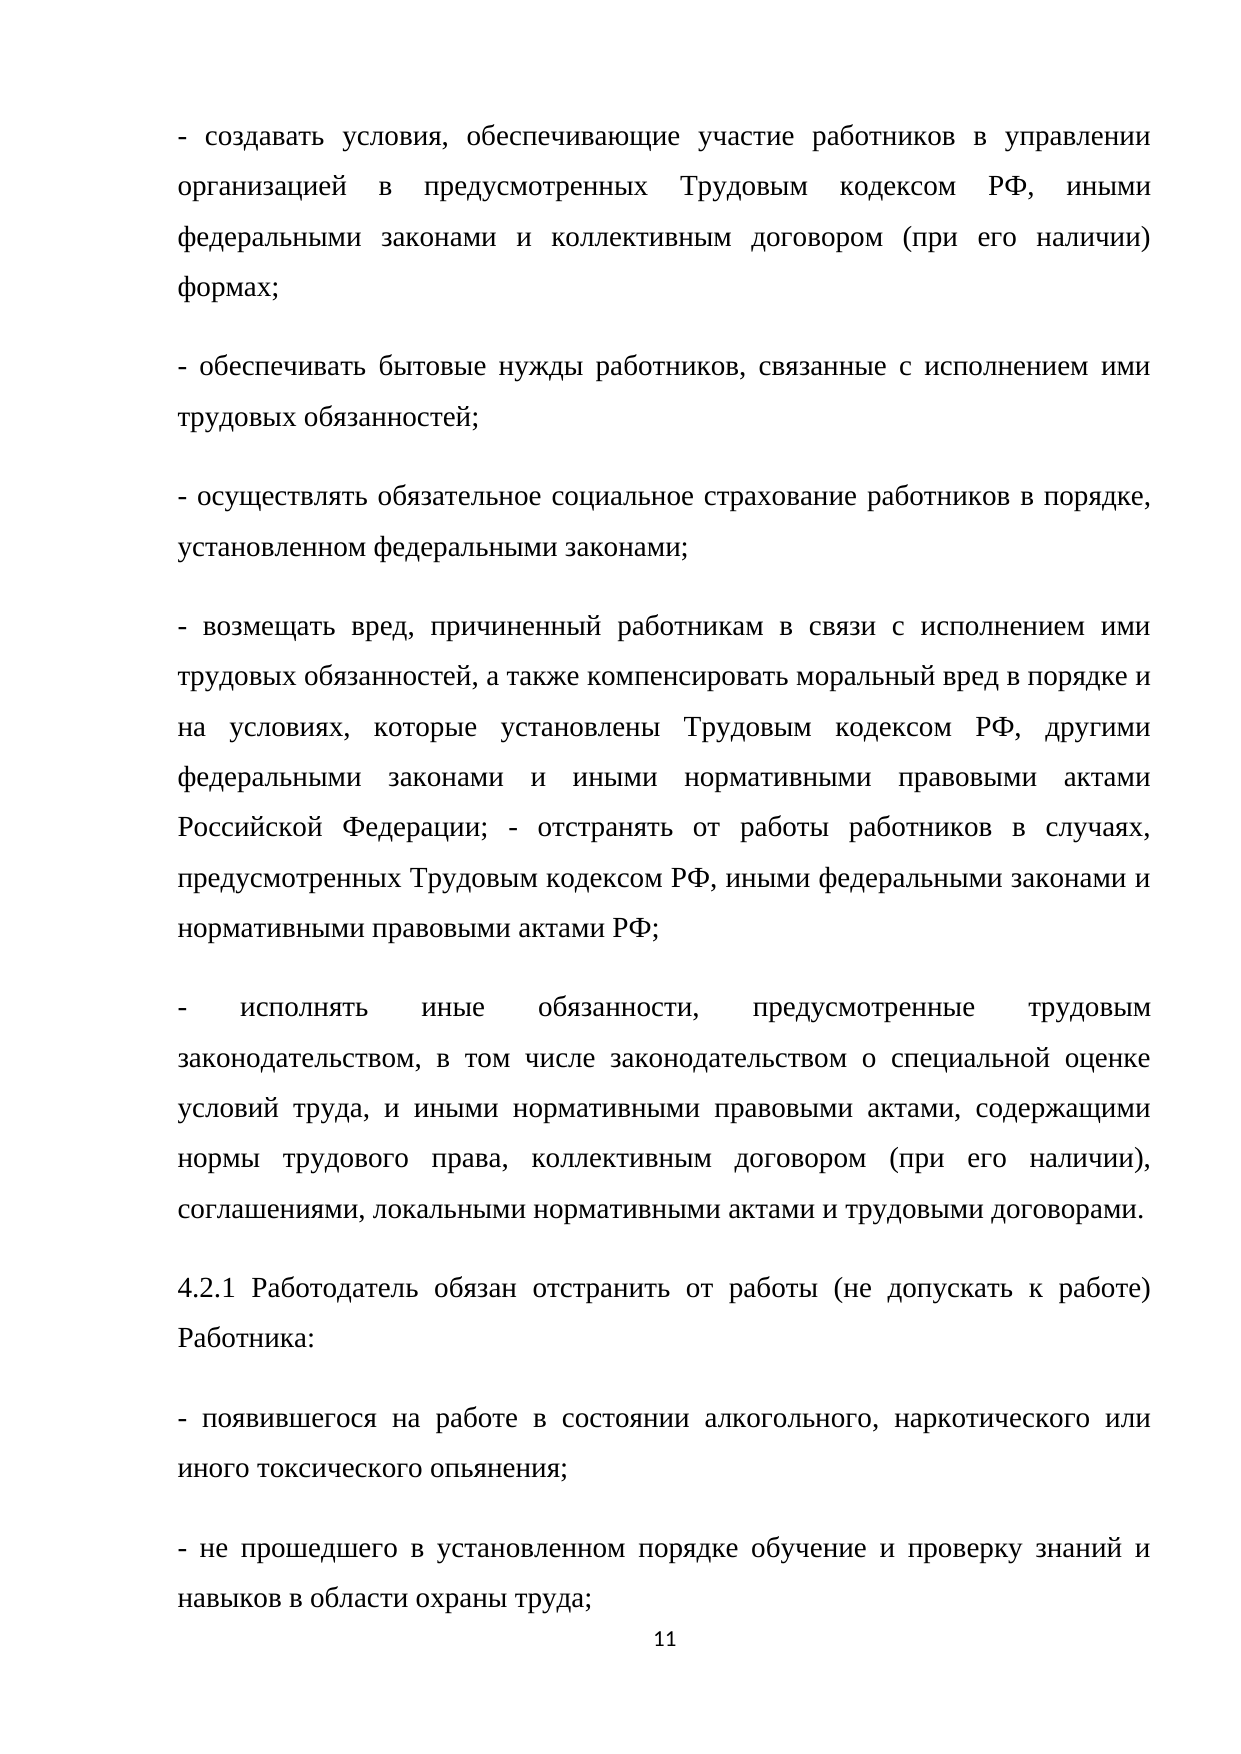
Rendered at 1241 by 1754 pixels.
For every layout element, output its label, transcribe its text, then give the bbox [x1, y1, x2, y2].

text - осуществлять обязательное социальное страхование работников в порядке, установленном федеральными законами; [177, 478, 1152, 562]
text - появившегося на работе в состоянии алкогольного, наркотического или иного токсического опьянения; [177, 1400, 1152, 1484]
text - не прошедшего в установленном порядке обучение и проверку знаний и навыков в области охраны труда; [177, 1530, 1152, 1614]
text - возмещать вред, причиненный работникам в связи с исполнением ими трудовых обязанностей, а также компенсировать моральный вред в порядке и на условиях, которые установлены Трудовым кодексом РФ, другими федеральными законами и иными нормативными правовыми актами Российской Федерации; - отстранять от работы работников в случаях, предусмотренных Трудовым кодексом РФ, иными федеральными законами и нормативными правовыми актами РФ; [177, 608, 1152, 943]
text 4.2.1 Работодатель обязан отстранить от работы (не допускать к работе) Работника: [177, 1270, 1152, 1354]
text - создавать условия, обеспечивающие участие работников в управлении организацией в предусмотренных Трудовым кодексом РФ, иными федеральными законами и коллективным договором (при его наличии) формах; [177, 118, 1152, 303]
text - обеспечивать бытовые нужды работников, связанные с исполнением ими трудовых обязанностей; [177, 348, 1152, 432]
text - исполнять иные обязанности, предусмотренные трудовым законодательством, в том числе законодательством о специальной оценке условий труда, и иными нормативными правовыми актами, содержащими нормы трудового права, коллективным договором (при его наличии), соглашениями, локальными нормативными актами и трудовыми договорами. [177, 989, 1152, 1224]
